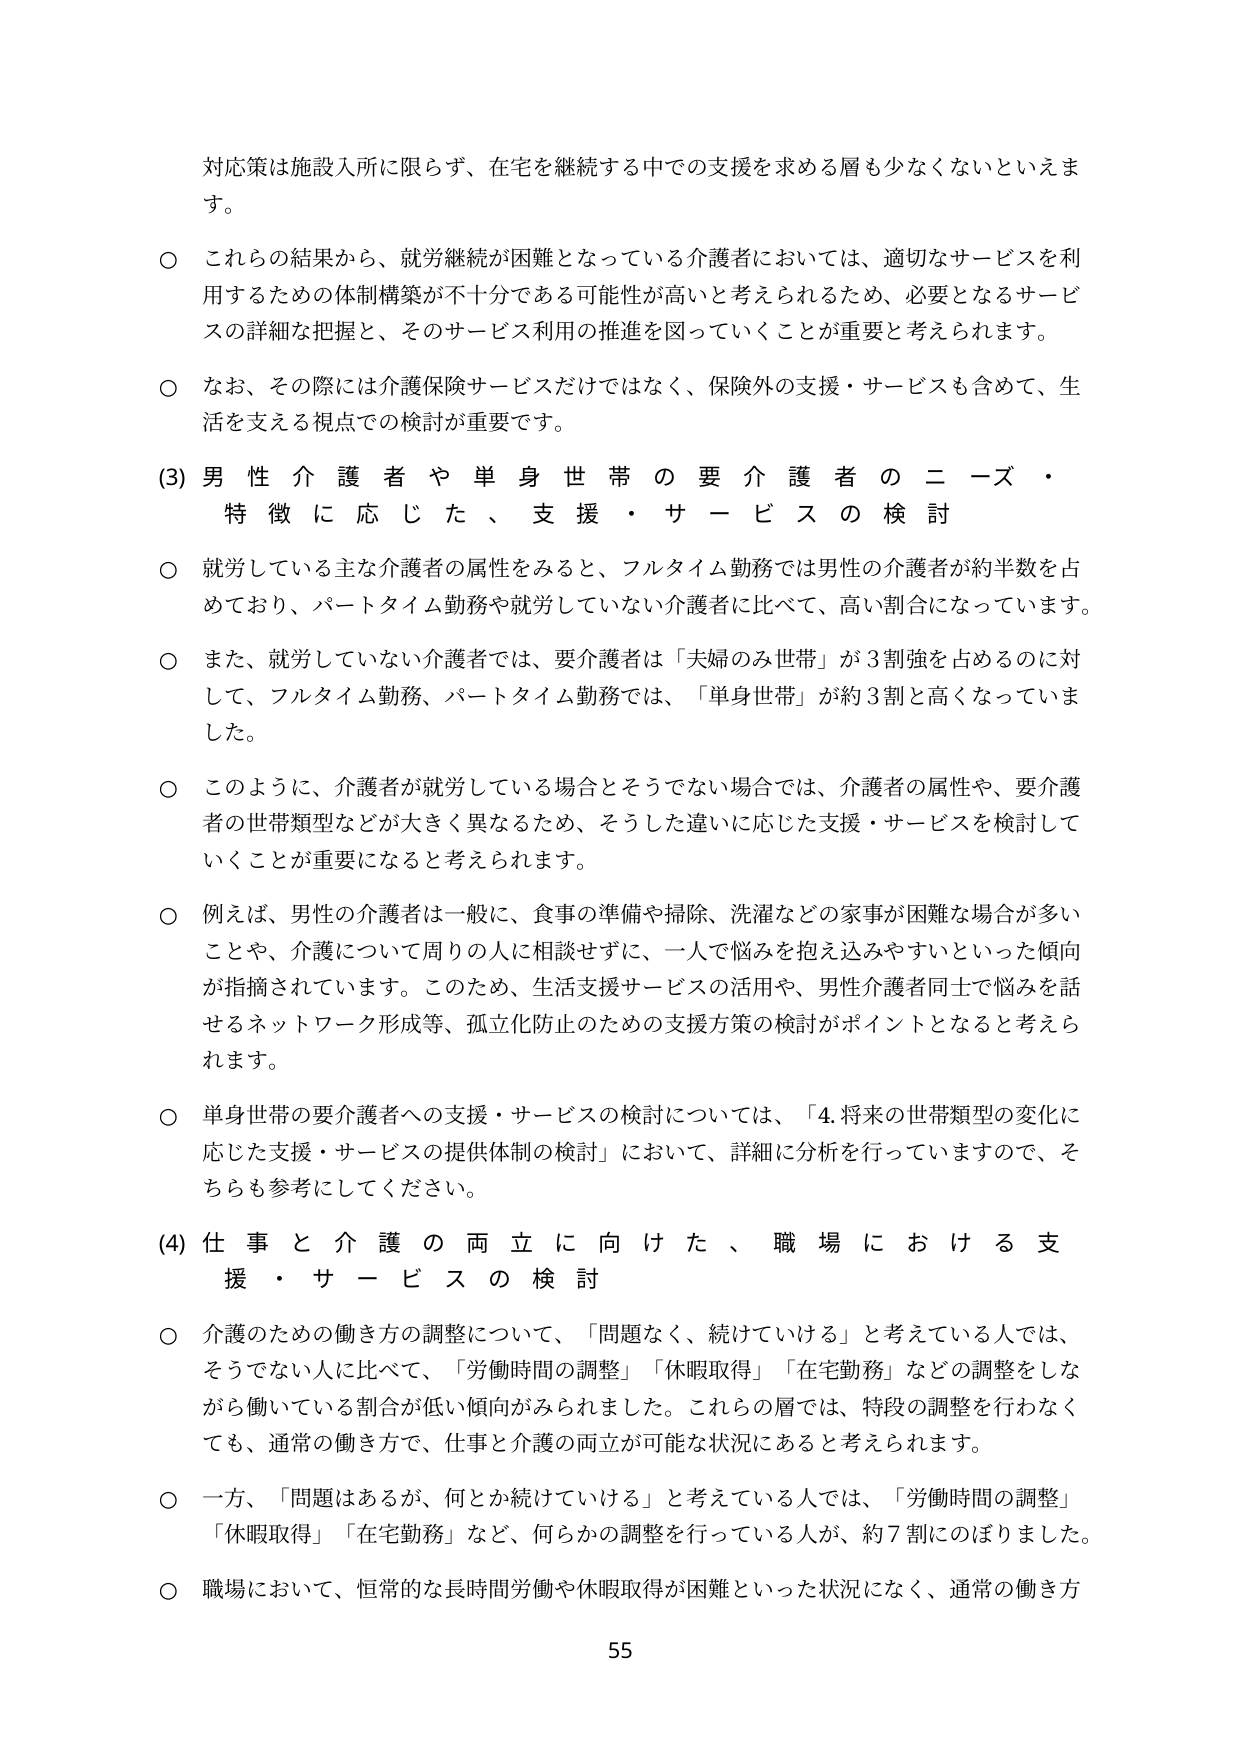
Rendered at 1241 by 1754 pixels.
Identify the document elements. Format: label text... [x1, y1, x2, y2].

list 単身世帯の要介護者への支援・サービスの検討については、「4.将来の世帯類型の変化に応じた支援・サービスの提供体制の検討」において、詳細に分析を行っていますので、そちらも参考にしてください。 [158, 1096, 1082, 1205]
subtitle 仕事と介護の両立に向けた、職場における支援・サービスの検討 [158, 1223, 1082, 1296]
list 一方、「問題はあるが、何とか続けていける」と考えている人では、「労働時間の調整」「休暇取得」「在宅勤務」など、何らかの調整を行っている人が、約７割にのぼりました。 [158, 1478, 1082, 1551]
list 就労している主な介護者の属性をみると、フルタイム勤務では男性の介護者が約半数を占めており、パートタイム勤務や就労していない介護者に比べて、高い割合になっています。 [158, 549, 1082, 622]
list また、就労していない介護者では、要介護者は「夫婦のみ世帯」が３割強を占めるのに対して、フルタイム勤務、パートタイム勤務では、「単身世帯」が約３割と高くなっていました。 [158, 640, 1082, 749]
subtitle 男性介護者や単身世帯の要介護者のニーズ・特徴に応じた、支援・サービスの検討 [158, 458, 1082, 531]
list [158, 1570, 1082, 1606]
list 例えば、男性の介護者は一般に、食事の準備や掃除、洗濯などの家事が困難な場合が多いことや、介護について周りの人に相談せずに、一人で悩みを抱え込みやすいといった傾向が指摘されています。このため、生活支援サービスの活用や、男性介護者同士で悩みを話せるネットワーク形成等、孤立化防止のための支援方策の検討がポイントとなると考えられます。 [158, 895, 1082, 1077]
list なお、その際には介護保険サービスだけではなく、保険外の支援・サービスも含めて、生活を支える視点での検討が重要です。 [158, 367, 1082, 439]
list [158, 148, 1082, 221]
list 介護のための働き方の調整について、「問題なく、続けていける」と考えている人では、そうでない人に比べて、「労働時間の調整」「休暇取得」「在宅勤務」などの調整をしながら働いている割合が低い傾向がみられました。これらの層では、特段の調整を行わなくても、通常の働き方で、仕事と介護の両立が可能な状況にあると考えられます。 [158, 1314, 1082, 1460]
list これらの結果から、就労継続が困難となっている介護者においては、適切なサービスを利用するための体制構築が不十分である可能性が高いと考えられるため、必要となるサービスの詳細な把握と、そのサービス利用の推進を図っていくことが重要と考えられます。 [158, 239, 1082, 348]
list このように、介護者が就労している場合とそうでない場合では、介護者の属性や、要介護者の世帯類型などが大きく異なるため、そうした違いに応じた支援・サービスを検討していくことが重要になると考えられます。 [158, 768, 1082, 877]
